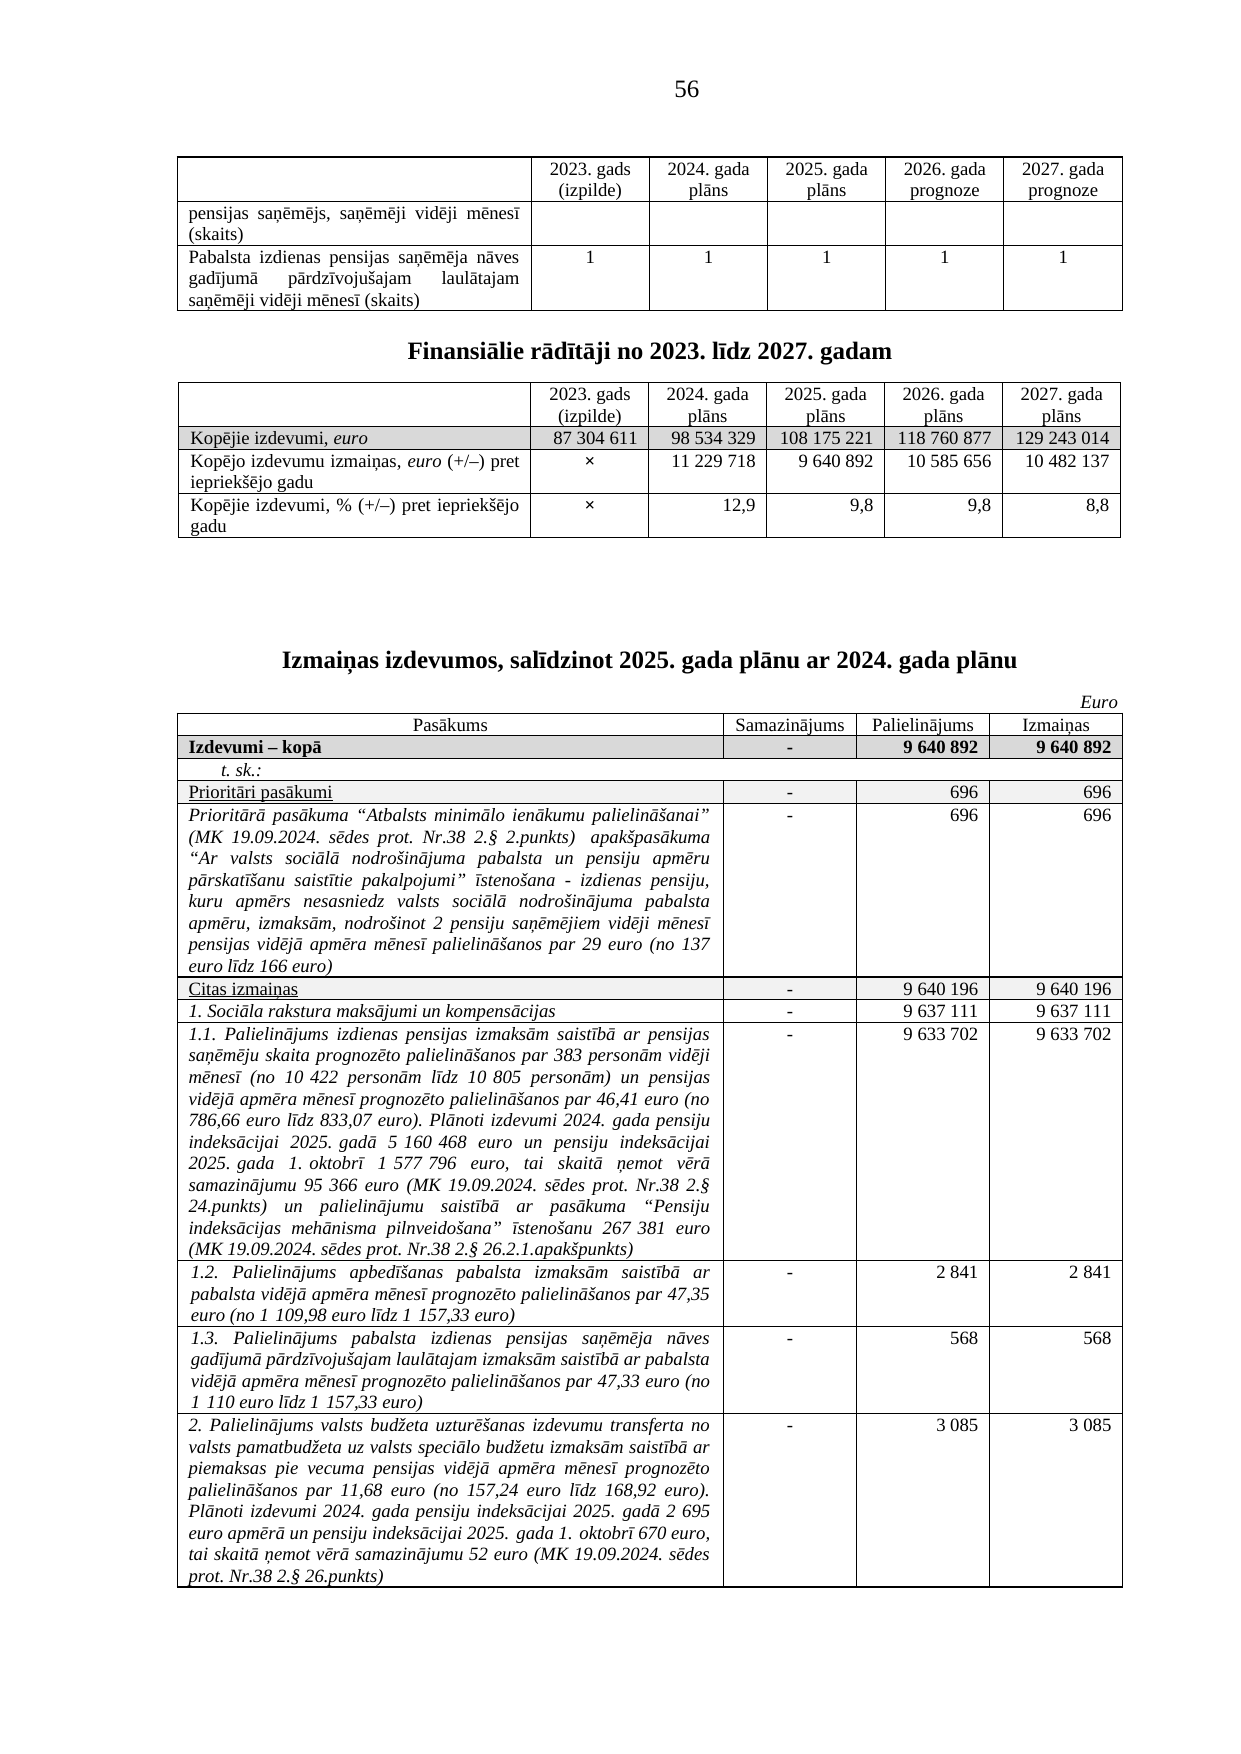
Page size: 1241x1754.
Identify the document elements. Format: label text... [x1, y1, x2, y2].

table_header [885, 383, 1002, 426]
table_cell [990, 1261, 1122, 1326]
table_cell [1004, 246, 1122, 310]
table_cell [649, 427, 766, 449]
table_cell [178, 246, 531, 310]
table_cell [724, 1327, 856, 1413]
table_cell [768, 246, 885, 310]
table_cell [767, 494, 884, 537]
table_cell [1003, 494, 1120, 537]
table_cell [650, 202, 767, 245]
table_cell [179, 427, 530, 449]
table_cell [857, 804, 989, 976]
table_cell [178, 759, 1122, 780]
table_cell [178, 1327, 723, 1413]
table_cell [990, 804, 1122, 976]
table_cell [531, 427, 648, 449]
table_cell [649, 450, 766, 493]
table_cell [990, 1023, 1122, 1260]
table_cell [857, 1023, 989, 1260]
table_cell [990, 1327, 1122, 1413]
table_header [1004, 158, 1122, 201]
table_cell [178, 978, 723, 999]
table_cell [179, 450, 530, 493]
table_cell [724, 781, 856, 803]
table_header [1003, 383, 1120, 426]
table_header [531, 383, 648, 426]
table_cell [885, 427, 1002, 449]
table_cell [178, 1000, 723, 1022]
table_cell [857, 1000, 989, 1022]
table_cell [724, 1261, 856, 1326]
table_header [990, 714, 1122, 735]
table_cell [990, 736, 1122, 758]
text Euro [1002, 691, 1122, 712]
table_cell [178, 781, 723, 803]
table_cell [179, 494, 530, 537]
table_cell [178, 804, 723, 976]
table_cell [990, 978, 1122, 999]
text Izmaiņas izdevumos, salīdzinot 2025. gada plānu ar 2024. gada plānu [177, 646, 1122, 674]
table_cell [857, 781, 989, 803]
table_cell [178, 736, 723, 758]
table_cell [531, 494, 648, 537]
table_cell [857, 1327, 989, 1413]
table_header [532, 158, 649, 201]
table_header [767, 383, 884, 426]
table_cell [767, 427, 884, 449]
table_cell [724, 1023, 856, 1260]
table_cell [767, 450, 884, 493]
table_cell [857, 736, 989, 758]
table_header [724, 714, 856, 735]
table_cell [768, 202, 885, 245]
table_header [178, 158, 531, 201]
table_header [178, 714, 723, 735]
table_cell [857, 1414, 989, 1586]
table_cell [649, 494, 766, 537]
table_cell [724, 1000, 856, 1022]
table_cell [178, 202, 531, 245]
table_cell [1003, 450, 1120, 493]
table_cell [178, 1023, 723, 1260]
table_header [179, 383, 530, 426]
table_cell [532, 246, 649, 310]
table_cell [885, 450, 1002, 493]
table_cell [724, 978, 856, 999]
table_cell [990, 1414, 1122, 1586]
text Finansiālie rādītāji no 2023. līdz 2027. gadam [177, 336, 1122, 365]
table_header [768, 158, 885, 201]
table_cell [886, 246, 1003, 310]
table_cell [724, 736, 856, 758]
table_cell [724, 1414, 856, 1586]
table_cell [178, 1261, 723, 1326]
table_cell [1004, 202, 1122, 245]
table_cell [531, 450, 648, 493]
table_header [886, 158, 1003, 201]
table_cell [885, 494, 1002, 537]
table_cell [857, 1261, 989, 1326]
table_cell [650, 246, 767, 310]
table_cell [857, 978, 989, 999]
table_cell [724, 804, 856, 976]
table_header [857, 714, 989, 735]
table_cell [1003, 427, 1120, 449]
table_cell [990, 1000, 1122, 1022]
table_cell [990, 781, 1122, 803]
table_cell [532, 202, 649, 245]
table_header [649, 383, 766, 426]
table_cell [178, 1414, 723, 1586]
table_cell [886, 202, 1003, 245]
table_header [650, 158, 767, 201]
